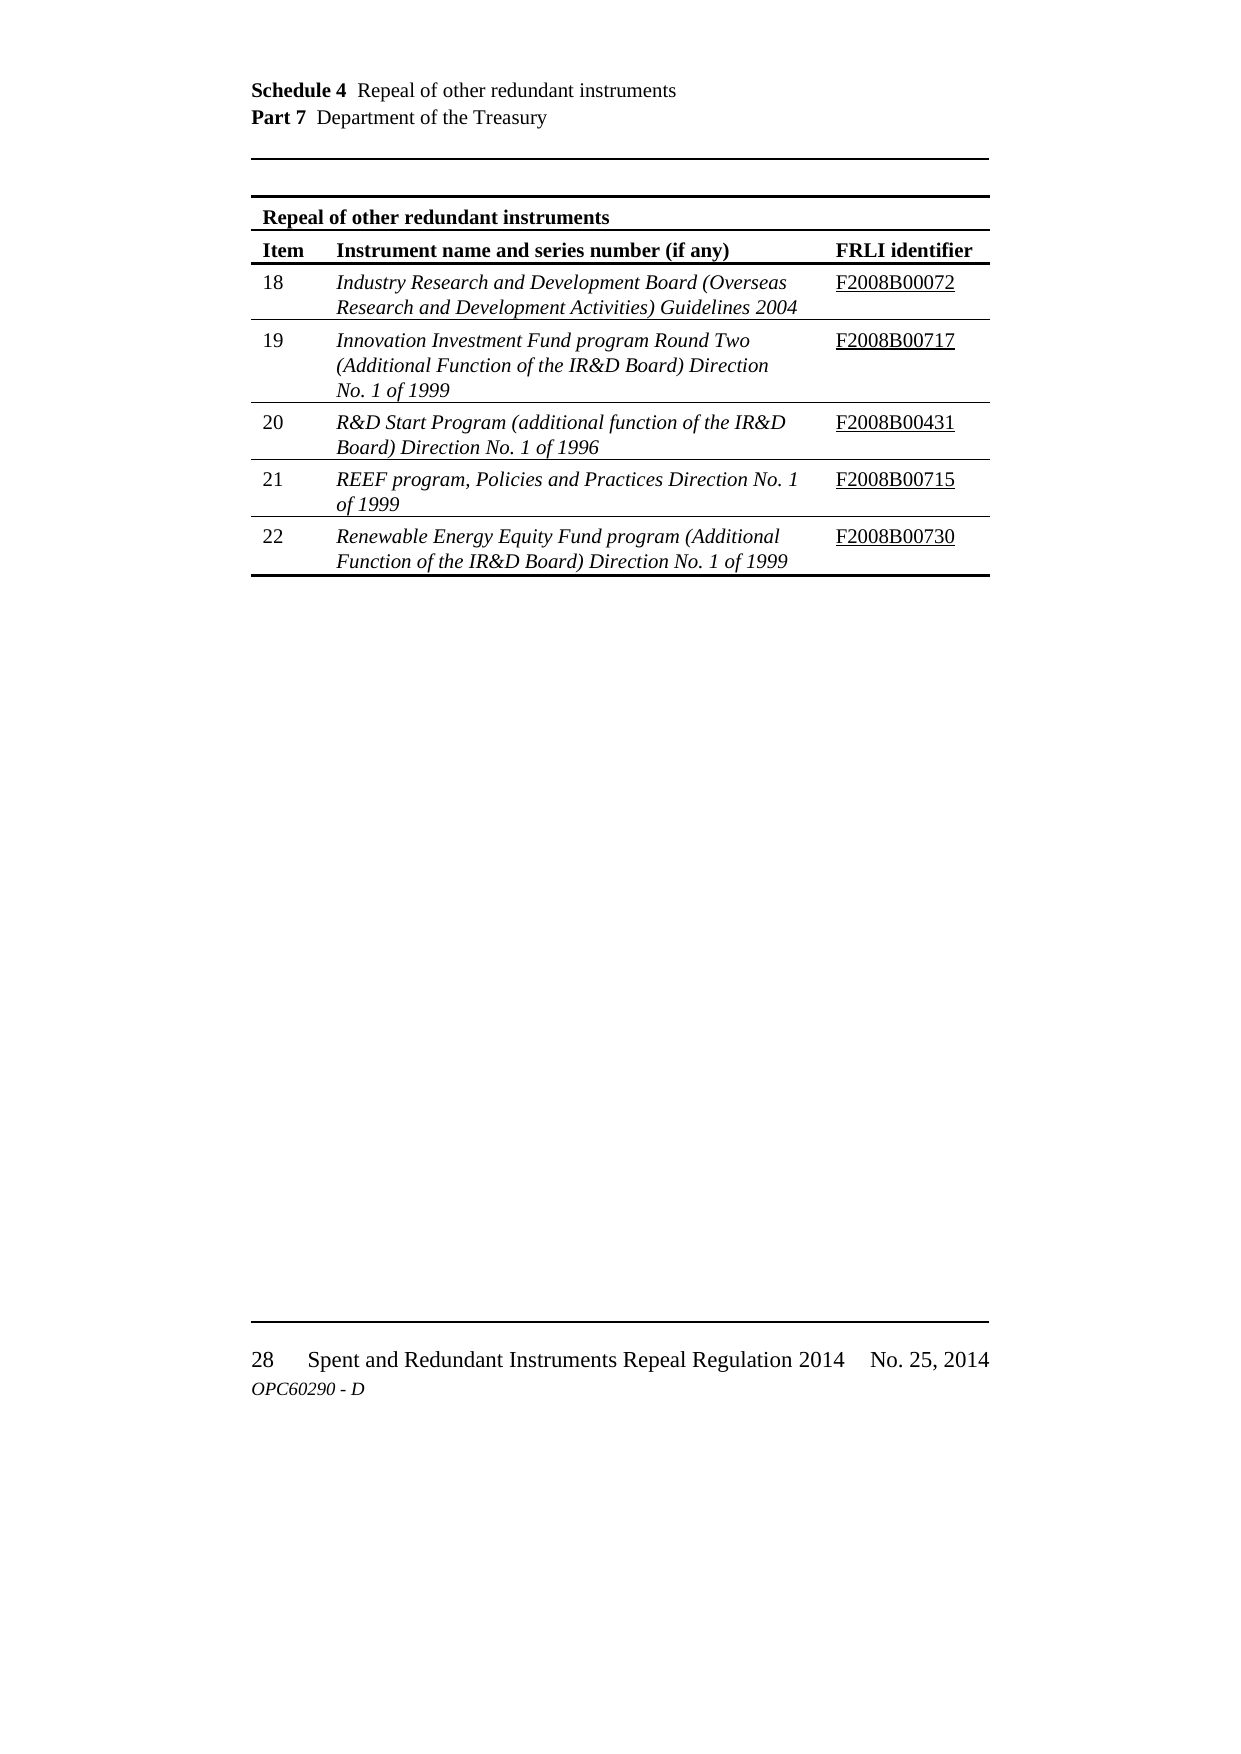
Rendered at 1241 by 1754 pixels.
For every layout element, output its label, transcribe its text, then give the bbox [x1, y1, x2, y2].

table_cell Renewable Energy Equity Fund program (Additional Function of the IR&D Board) Direction No. 1 of 1999 [325, 517, 824, 573]
table_cell F2008B00072 [824, 265, 990, 319]
table_cell R&D Start Program (additional function of the IR&D Board) Direction No. 1 of 1996 [325, 403, 824, 459]
table_header Repeal of other redundant instruments [251, 198, 990, 229]
table_cell F2008B00717 [824, 320, 990, 402]
table_cell Innovation Investment Fund program Round Two (Additional Function of the IR&D Board) Direction No. 1 of 1999 [325, 320, 824, 402]
table_cell 22 [251, 517, 325, 573]
table_cell Instrument name and series number (if any) [325, 231, 824, 262]
table_cell F2008B00431 [824, 403, 990, 459]
table_cell 20 [251, 403, 325, 459]
table_cell F2008B00715 [824, 460, 990, 516]
table_cell FRLI identifier [824, 231, 990, 262]
table_cell 19 [251, 320, 325, 402]
table_cell 21 [251, 460, 325, 516]
table_cell Industry Research and Development Board (Overseas Research and Development Activities) Guidelines 2004 [325, 265, 824, 319]
table_cell 18 [251, 265, 325, 319]
table_cell REEF program, Policies and Practices Direction No. 1 of 1999 [325, 460, 824, 516]
table_cell Item [251, 231, 325, 262]
table_cell F2008B00730 [824, 517, 990, 573]
